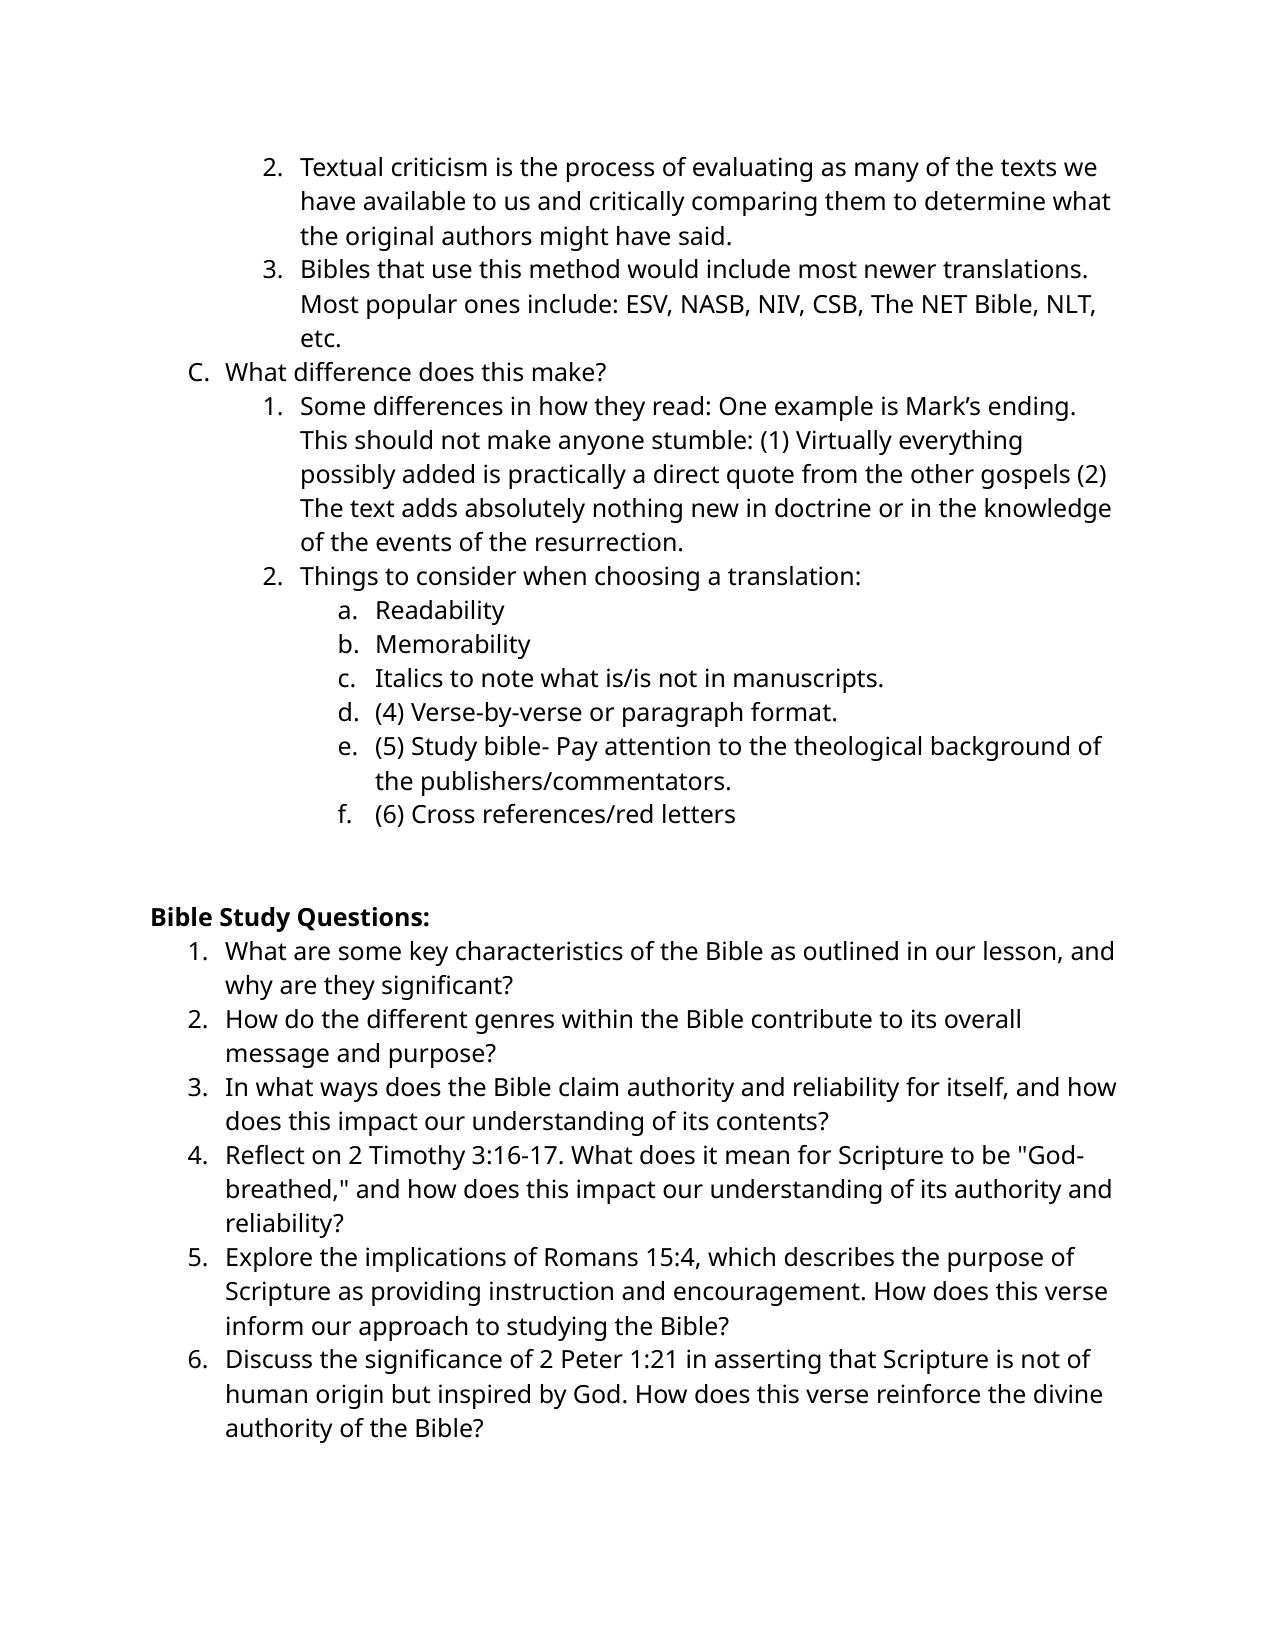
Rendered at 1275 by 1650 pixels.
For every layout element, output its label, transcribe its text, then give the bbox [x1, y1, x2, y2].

list Reflect on 2 Timothy 3:16-17. What does it mean for Scripture to be "God-breathed," and how does this impact our understanding of its authority and reliability? [187, 1138, 1125, 1240]
list Some differences in how they read: One example is Mark’s ending. This should not make anyone stumble: (1) Virtually everything possibly added is practically a direct quote from the other gospels (2) The text adds absolutely nothing new in doctrine or in the knowledge of the events of the resurrection. [262, 388, 1125, 559]
list What are some key characteristics of the Bible as outlined in our lesson, and why are they significant? [187, 933, 1125, 1002]
list Discuss the significance of 2 Peter 1:21 in asserting that Scripture is not of human origin but inspired by God. How does this verse reinforce the divine authority of the Bible? [187, 1342, 1125, 1444]
list (5) Study bible- Pay attention to the theological background of the publishers/commentators. [337, 729, 1125, 797]
list Readability [337, 593, 1125, 627]
list In what ways does the Bible claim authority and reliability for itself, and how does this impact our understanding of its contents? [187, 1070, 1125, 1138]
list Italics to note what is/is not in manuscripts. [337, 661, 1125, 695]
text Bible Study Questions: [150, 899, 1125, 933]
list Memorability [337, 627, 1125, 661]
list (6) Cross references/red letters [337, 797, 1125, 831]
list (4) Verse-by-verse or paragraph format. [337, 695, 1125, 729]
list Explore the implications of Romans 15:4, which describes the purpose of Scripture as providing instruction and encouragement. How does this verse inform our approach to studying the Bible? [187, 1240, 1125, 1342]
list How do the different genres within the Bible contribute to its overall message and purpose? [187, 1002, 1125, 1070]
list Things to consider when choosing a translation: [262, 559, 1125, 593]
list Bibles that use this method would include most newer translations. Most popular ones include: ESV, NASB, NIV, CSB, The NET Bible, NLT, etc. [262, 252, 1125, 354]
list Textual criticism is the process of evaluating as many of the texts we have available to us and critically comparing them to determine what the original authors might have said. [262, 150, 1125, 252]
list What difference does this make? [187, 354, 1125, 388]
